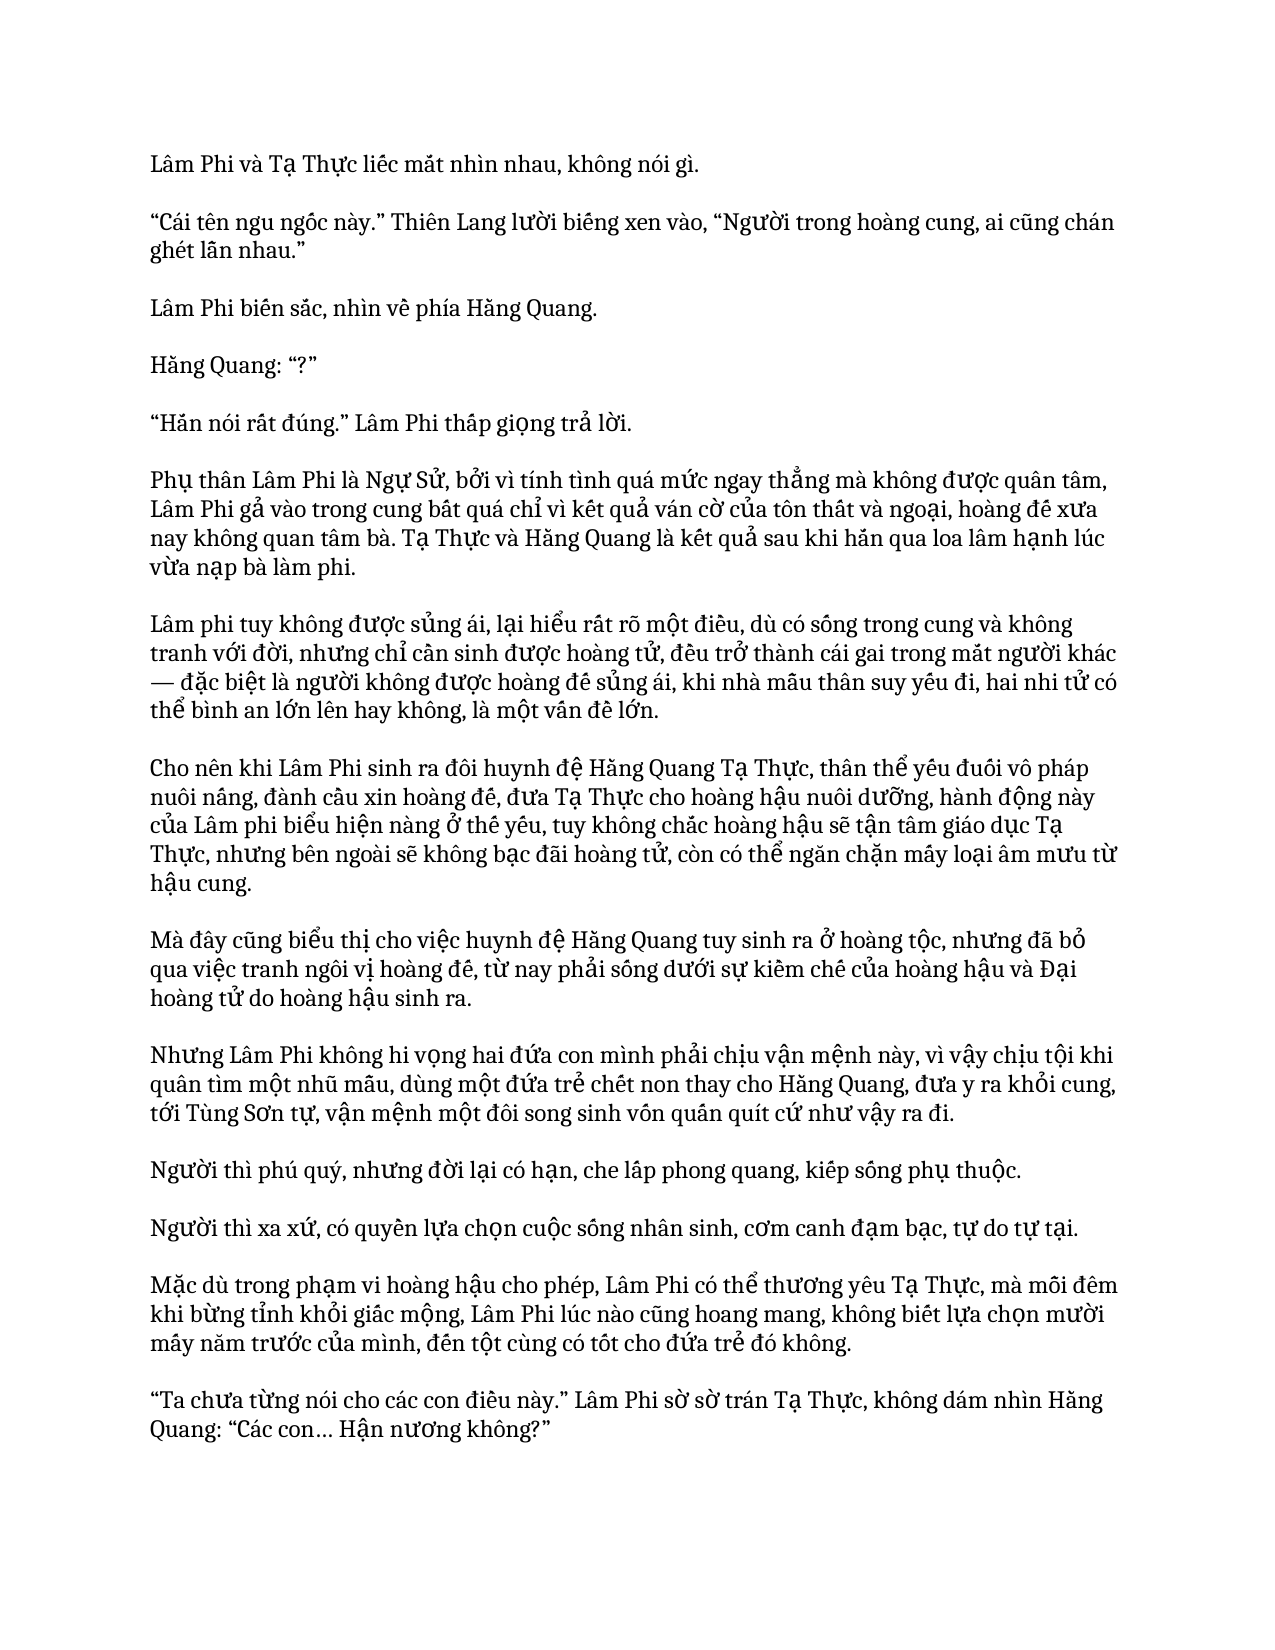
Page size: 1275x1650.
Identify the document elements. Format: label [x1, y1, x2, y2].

text [150, 150, 1125, 1472]
